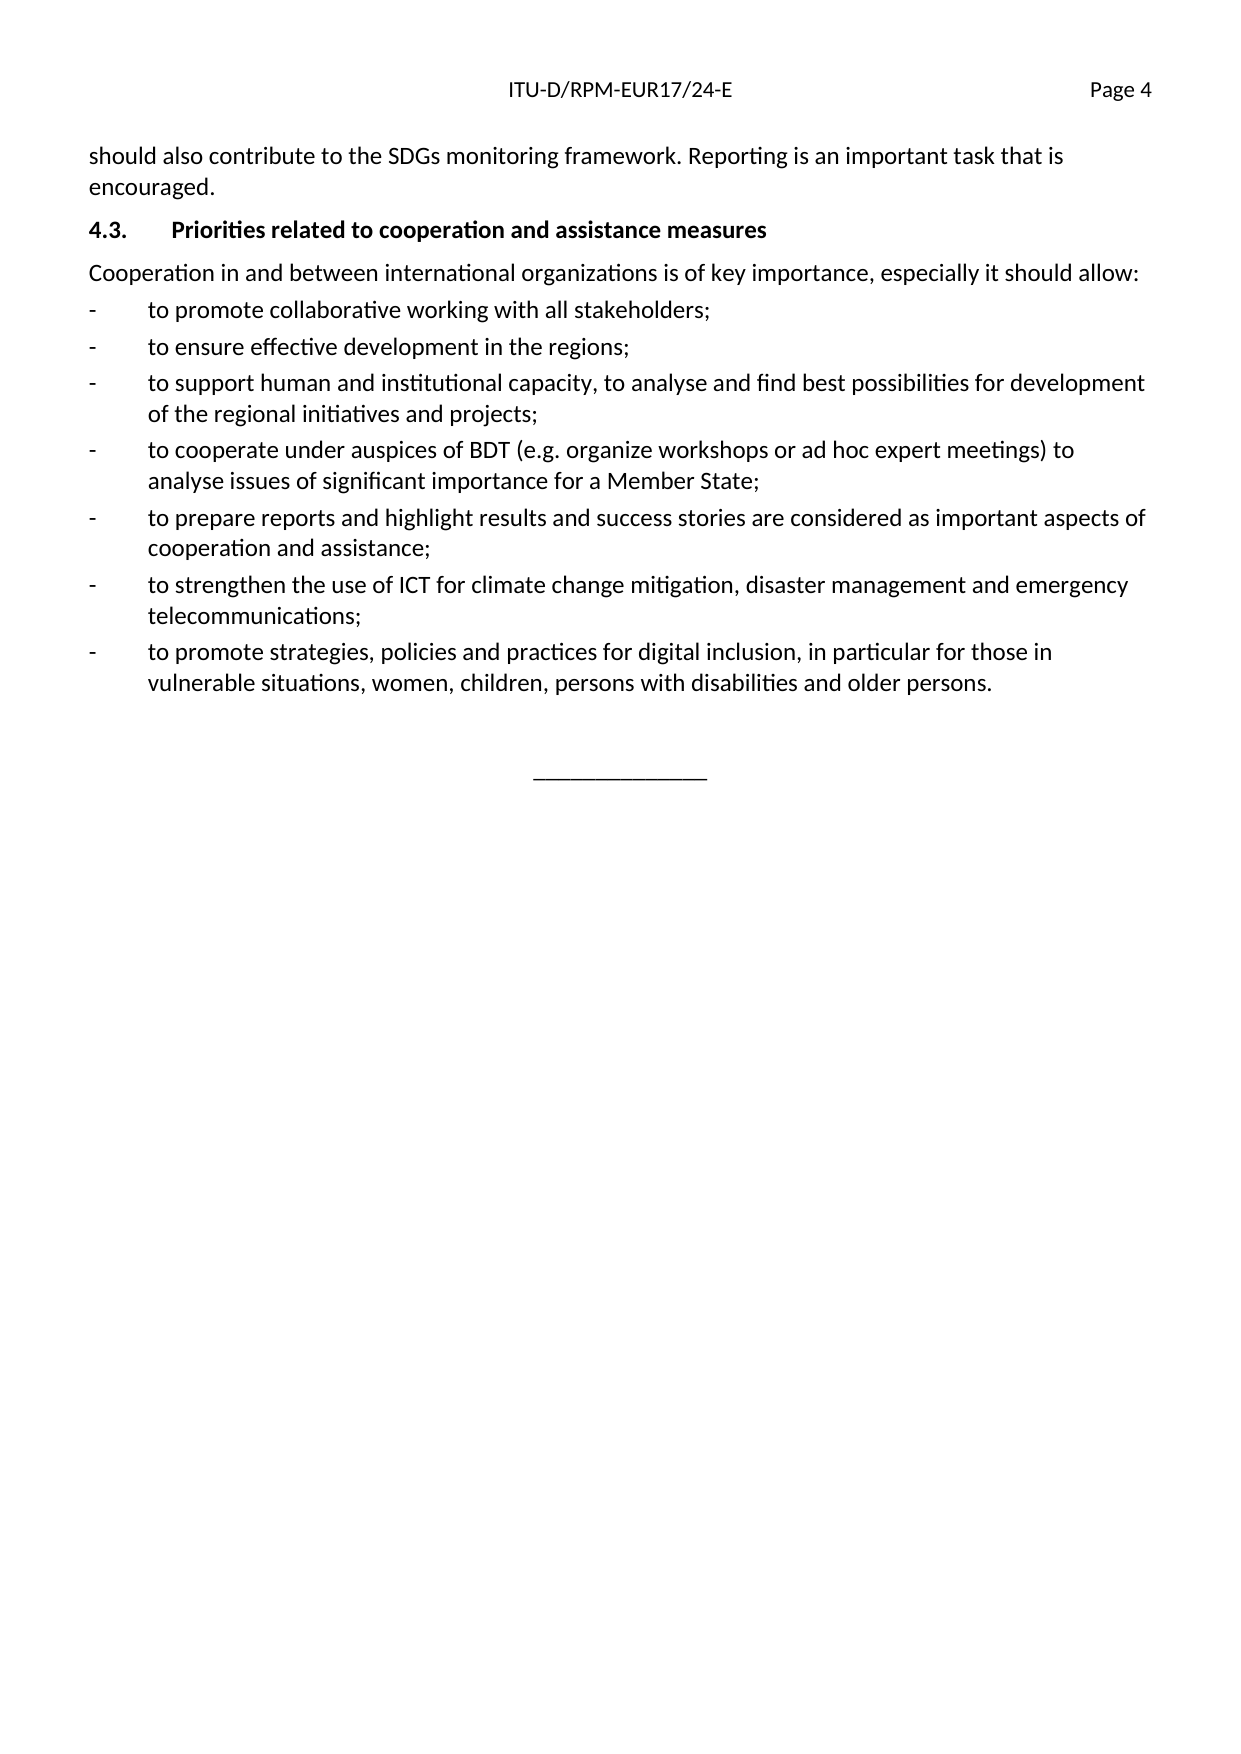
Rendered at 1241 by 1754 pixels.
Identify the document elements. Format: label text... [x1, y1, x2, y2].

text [89, 141, 1152, 202]
text - to strengthen the use of ICT for climate change mitigation, disaster management and emergency telecommunications; [89, 569, 1152, 630]
text - to cooperate under auspices of BDT (e.g. organize workshops or ad hoc expert meetings) to analyse issues of significant importance for a Member State; [89, 435, 1152, 496]
text - to support human and institutional capacity, to analyse and find best possibilities for development of the regional initiatives and projects; [89, 367, 1152, 428]
text Cooperation in and between international organizations is of key importance, especially it should allow: [89, 257, 1152, 288]
text - to prepare reports and highlight results and success stories are considered as important aspects of cooperation and assistance; [89, 502, 1152, 563]
text ______________ [89, 753, 1152, 784]
text 4.3. Priorities related to cooperation and assistance measures [89, 214, 1152, 244]
text - to promote collaborative working with all stakeholders; [89, 294, 1152, 324]
text - to promote strategies, policies and practices for digital inclusion, in particular for those in vulnerable situations, women, children, persons with disabilities and older persons. [89, 637, 1152, 698]
text - to ensure effective development in the regions; [89, 331, 1152, 361]
